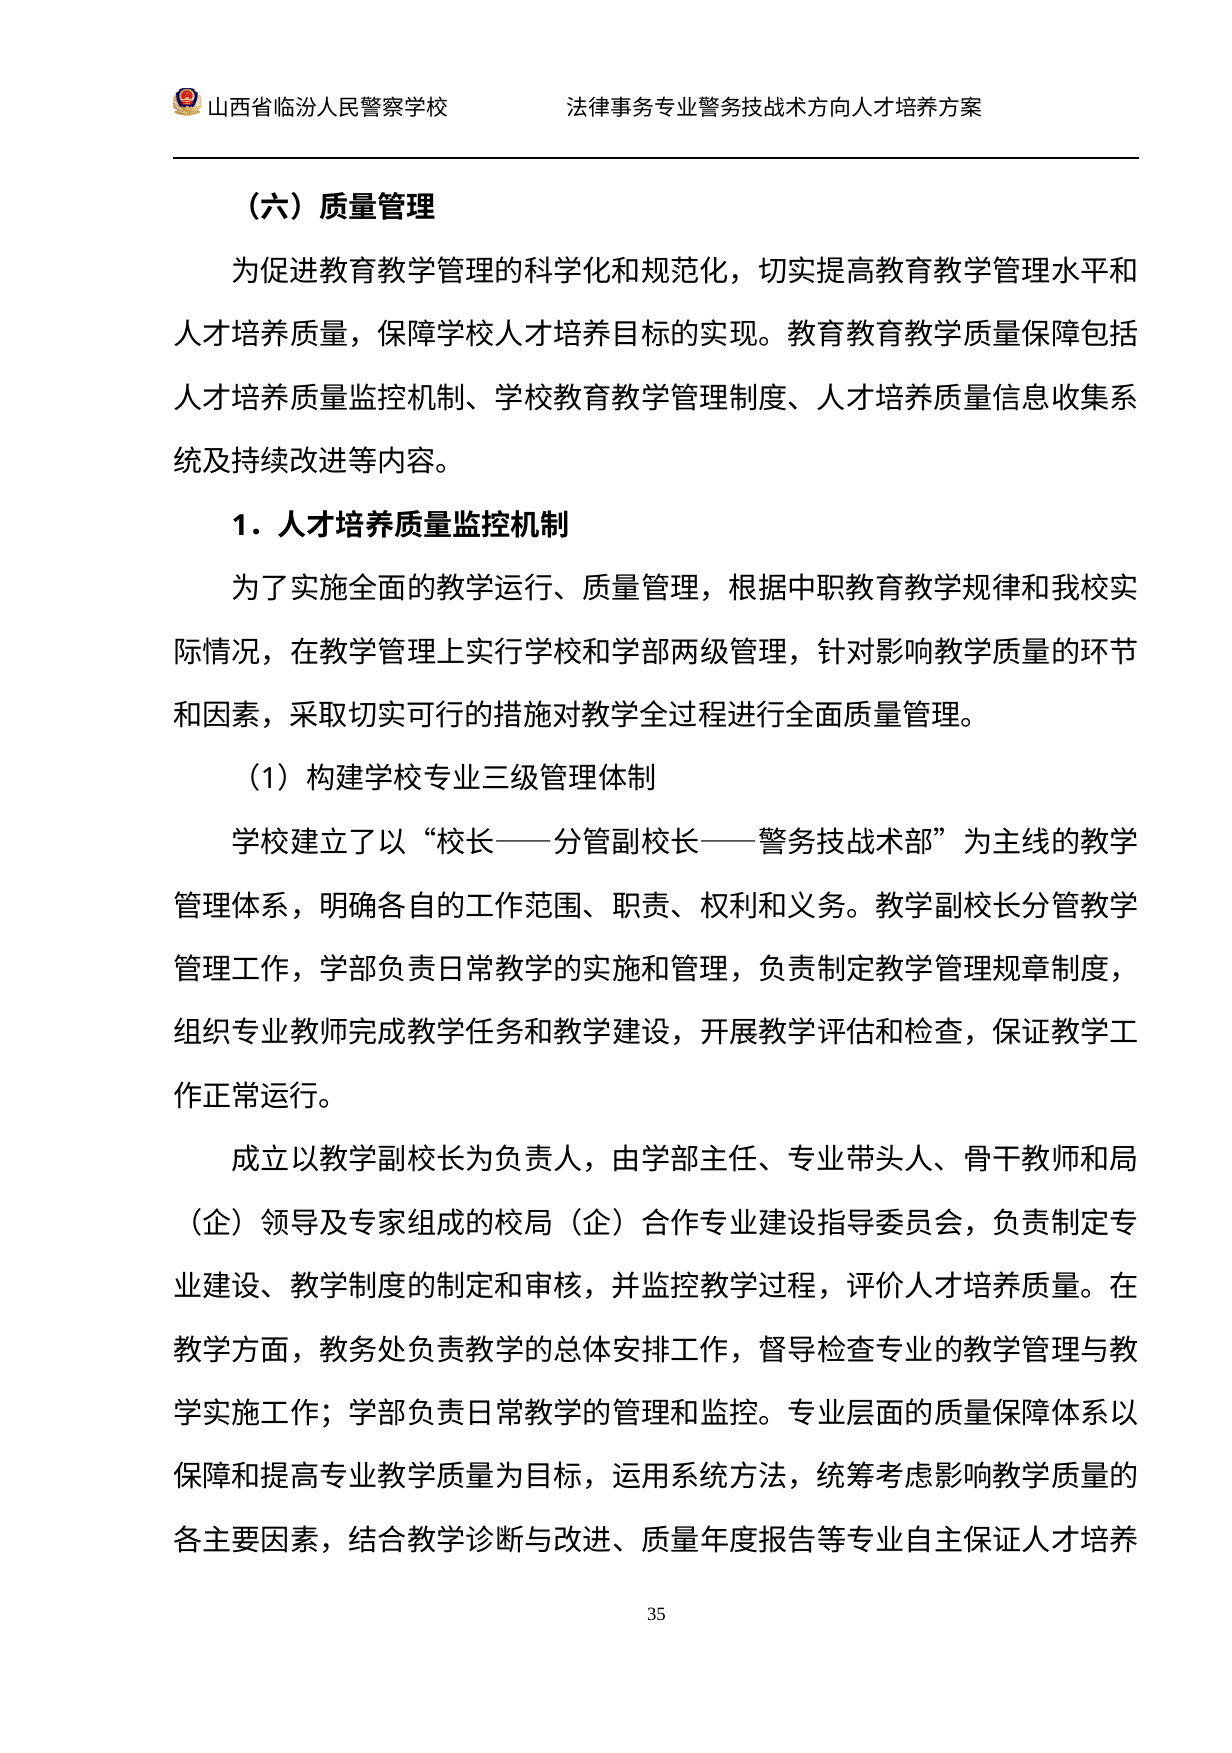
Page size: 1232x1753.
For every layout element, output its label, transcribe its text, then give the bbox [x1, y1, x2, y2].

text 为了实施全面的教学运行、质量管理，根据中职教育教学规律和我校实际情况，在教学管理上实行学校和学部两级管理，针对影响教学质量的环节和因素，采取切实可行的措施对教学全过程进行全面质量管理。 [173, 565, 1139, 734]
text 为促进教育教学管理的科学化和规范化，切实提高教育教学管理水平和人才培养质量，保障学校人才培养目标的实现。教育教育教学质量保障包括人才培养质量监控机制、学校教育教学管理制度、人才培养质量信息收集系统及持续改进等内容。 [173, 247, 1139, 480]
text 学校建立了以“校长——分管副校长——警务技战术部”为主线的教学管理体系，明确各自的工作范围、职责、权利和义务。教学副校长分管教学管理工作，学部负责日常教学的实施和管理，负责制定教学管理规章制度，组织专业教师完成教学任务和教学建设，开展教学评估和检查，保证教学工作正常运行。 [173, 819, 1139, 1115]
text （1）构建学校专业三级管理体制 [173, 755, 1139, 797]
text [173, 1136, 1139, 1559]
picture [172, 88, 202, 116]
text （六）质量管理 [173, 184, 1139, 226]
text 1．人才培养质量监控机制 [173, 501, 1139, 544]
